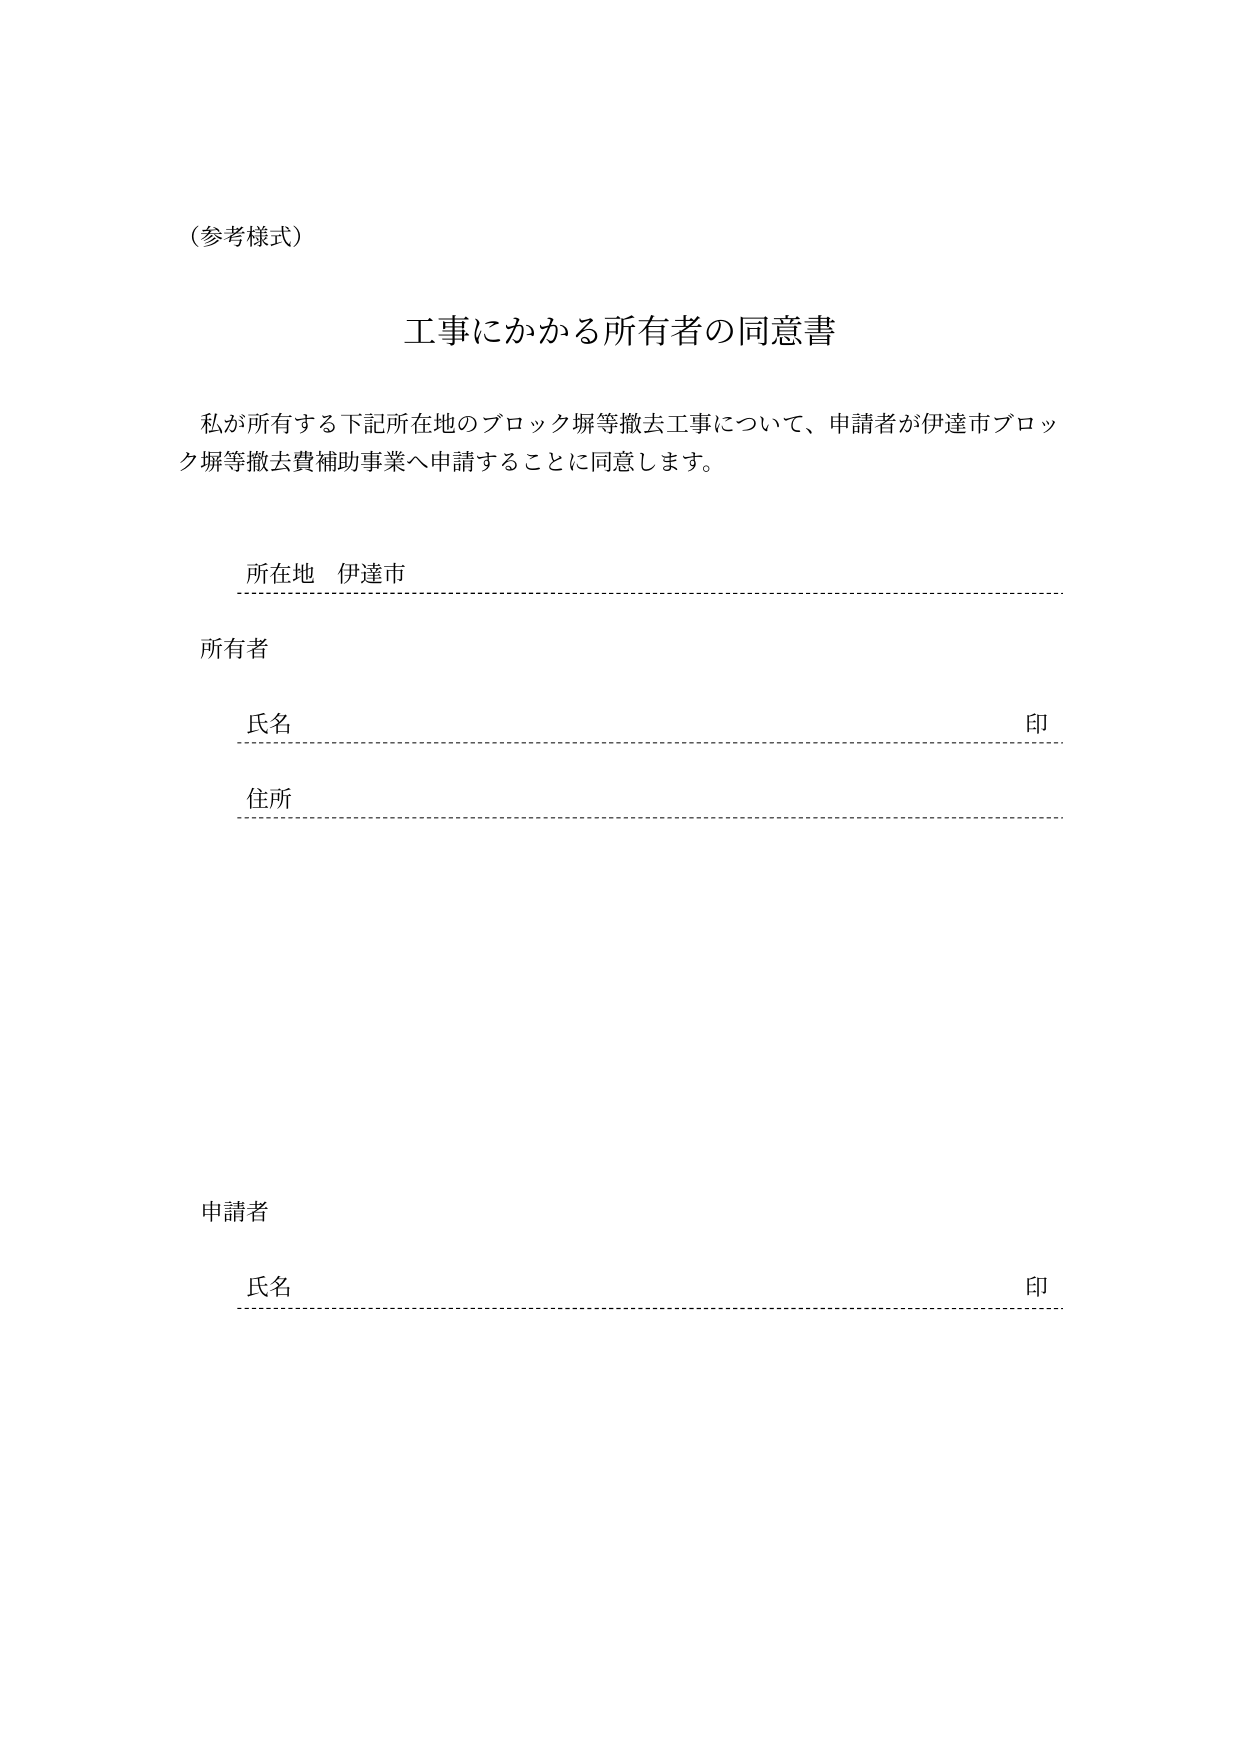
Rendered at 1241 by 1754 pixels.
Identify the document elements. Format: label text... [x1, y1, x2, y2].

text 氏名 印 [177, 704, 1063, 742]
text 工事にかかる所有者の同意書 [177, 292, 1063, 367]
text 所有者 [177, 629, 1063, 667]
text 私が所有する下記所在地のブロック塀等撤去工事について、申請者が伊達市ブロック塀等撤去費補助事業へ申請することに同意します。 [177, 404, 1063, 479]
text （参考様式） [177, 217, 1063, 254]
text 所在地 伊達市 [177, 554, 1063, 592]
text 氏名 印 [177, 1267, 1063, 1304]
text 住所 [177, 779, 1063, 817]
text 申請者 [177, 1192, 1063, 1229]
